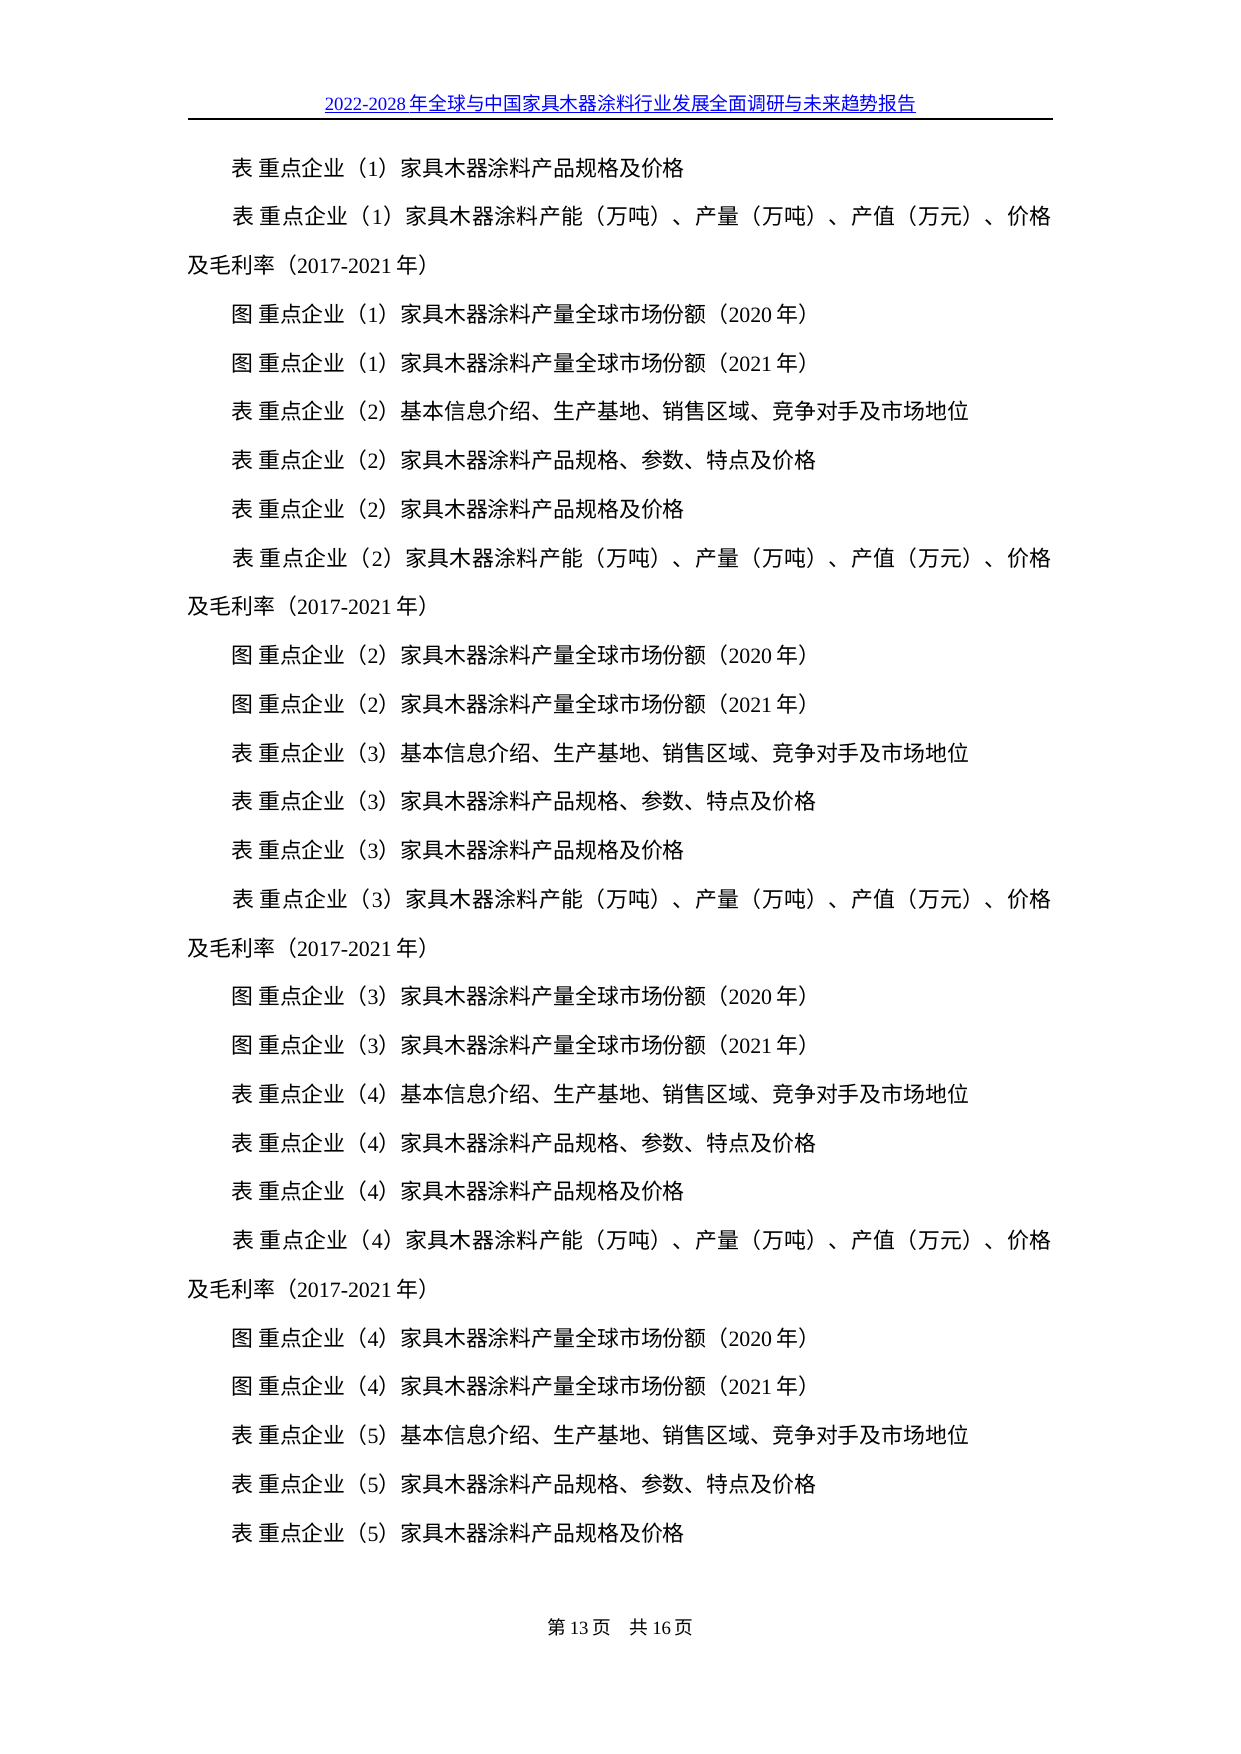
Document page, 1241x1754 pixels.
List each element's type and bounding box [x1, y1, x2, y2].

text [187, 150, 1053, 1548]
